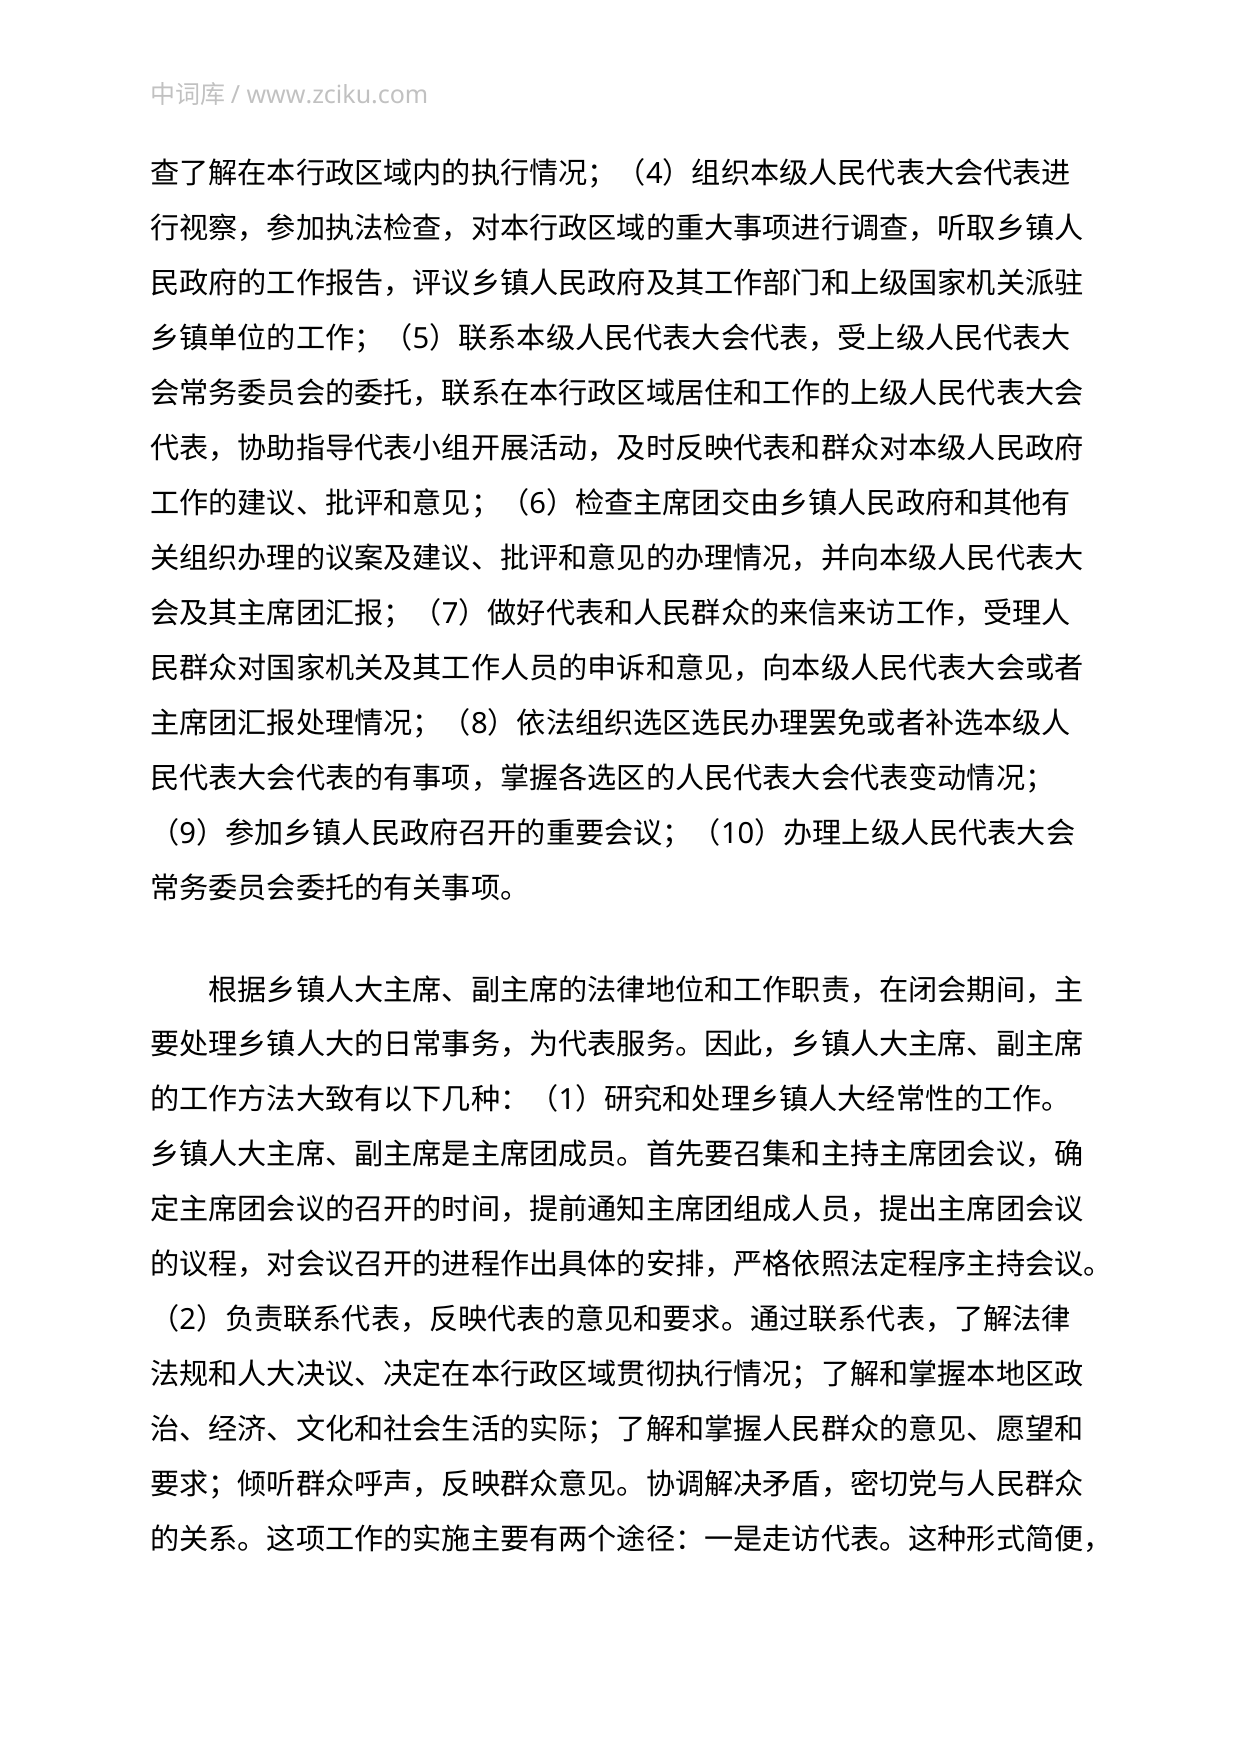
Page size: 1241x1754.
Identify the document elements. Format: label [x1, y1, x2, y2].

text [150, 966, 1090, 1557]
text [150, 150, 1090, 907]
